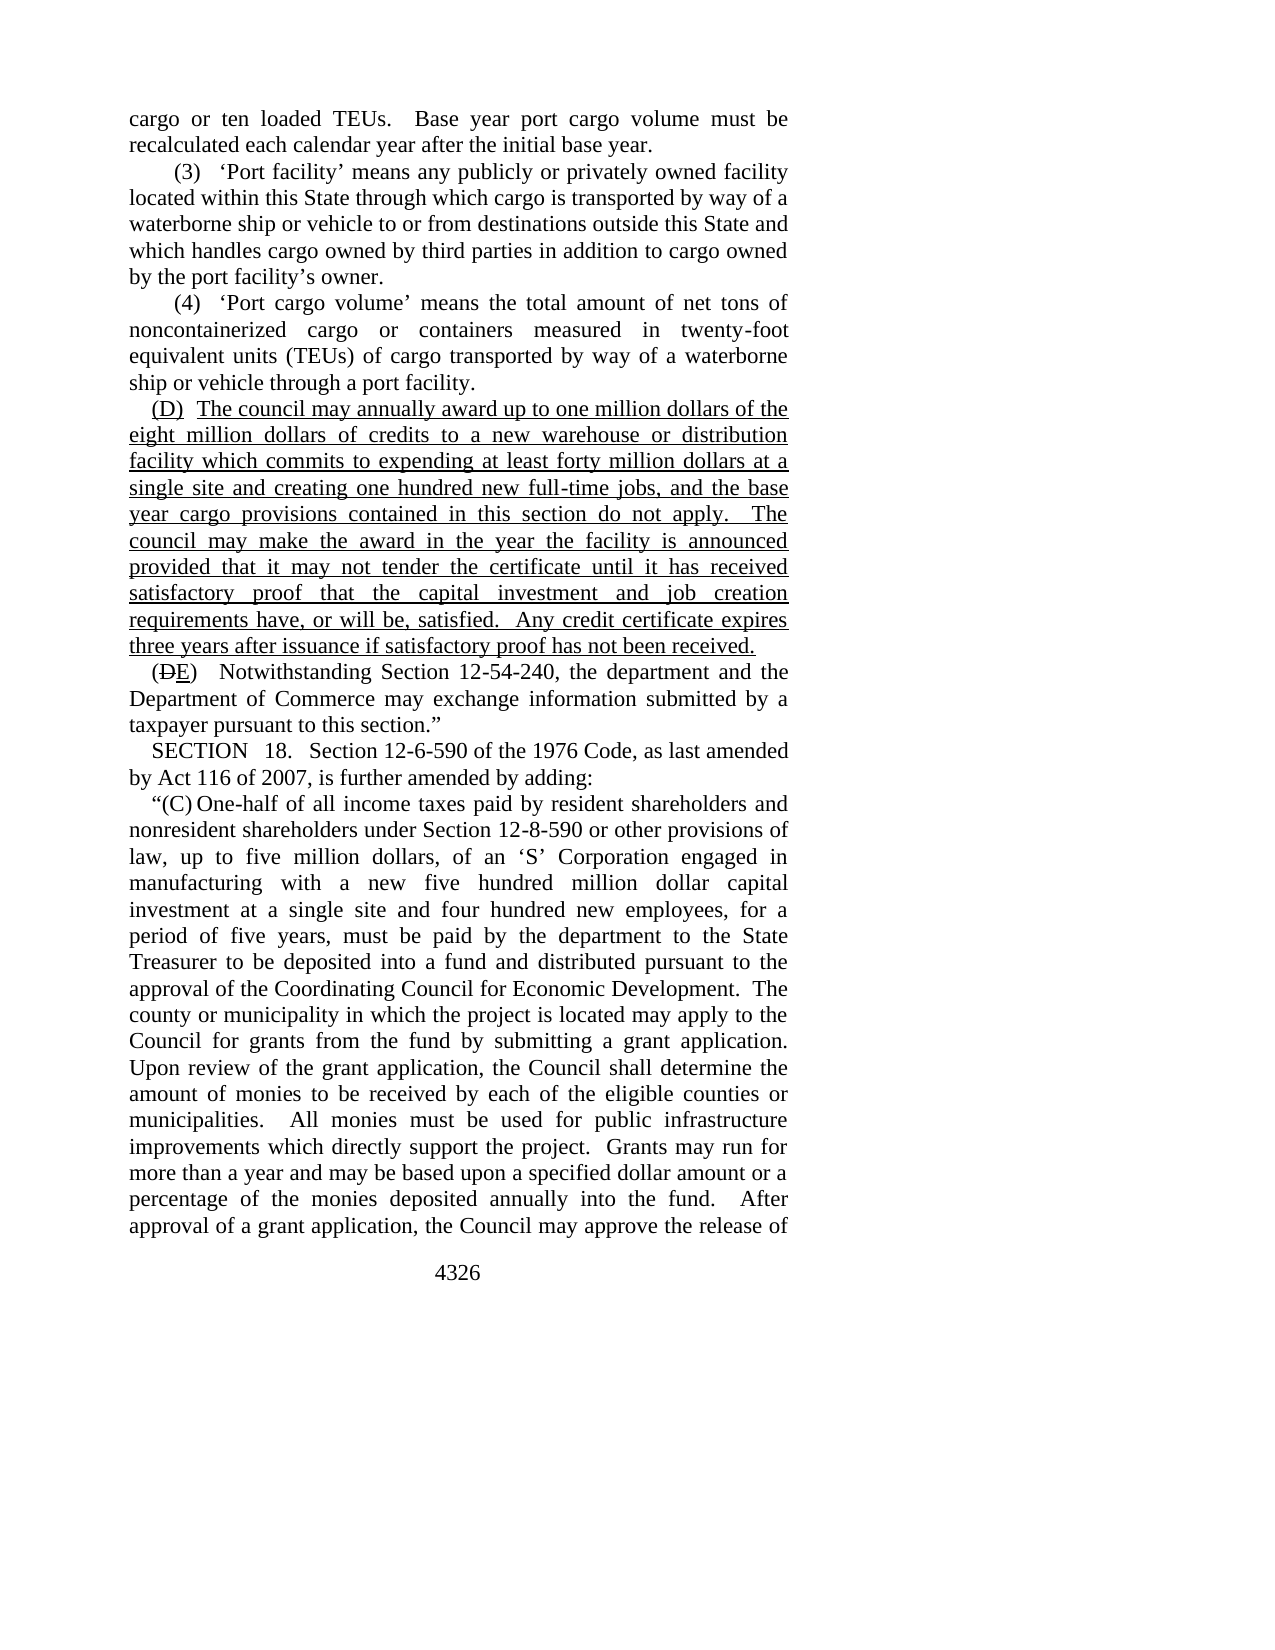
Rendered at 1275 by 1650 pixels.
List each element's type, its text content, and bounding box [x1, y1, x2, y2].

text (DE) Notwithstanding Section 12-54-240, the department and the Department of Commerce may exchange information submitted by a taxpayer pursuant to this section.” [129, 658, 789, 737]
text (D) The council may annually award up to one million dollars of the eight million dollars of credits to a new warehouse or distribution facility which commits to expending at least forty million dollars at a single site and creating one hundred new full-time jobs, and the base year cargo provisions contained in this section do not apply. The council may make the award in the year the facility is announced provided that it may not tender the certificate until it has received satisfactory proof that the capital investment and job creation requirements have, or will be, satisfied. Any credit certificate expires three years after issuance if satisfactory proof has not been received. [129, 395, 789, 470]
text SECTION 18. Section 12-6-590 of the 1976 Code, as last amended by Act 116 of 2007, is further amended by adding: [129, 737, 789, 790]
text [129, 790, 789, 1238]
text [129, 105, 789, 158]
text (4) ‘Port cargo volume’ means the total amount of net tons of noncontainerized cargo or containers measured in twenty-foot equivalent units (TEUs) of cargo transported by way of a waterborne ship or vehicle through a port facility. [129, 289, 789, 395]
text (3) ‘Port facility’ means any publicly or privately owned facility located within this State through which cargo is transported by way of a waterborne ship or vehicle to or from destinations outside this State and which handles cargo owned by third parties in addition to cargo owned by the port facility’s owner. [129, 158, 789, 289]
